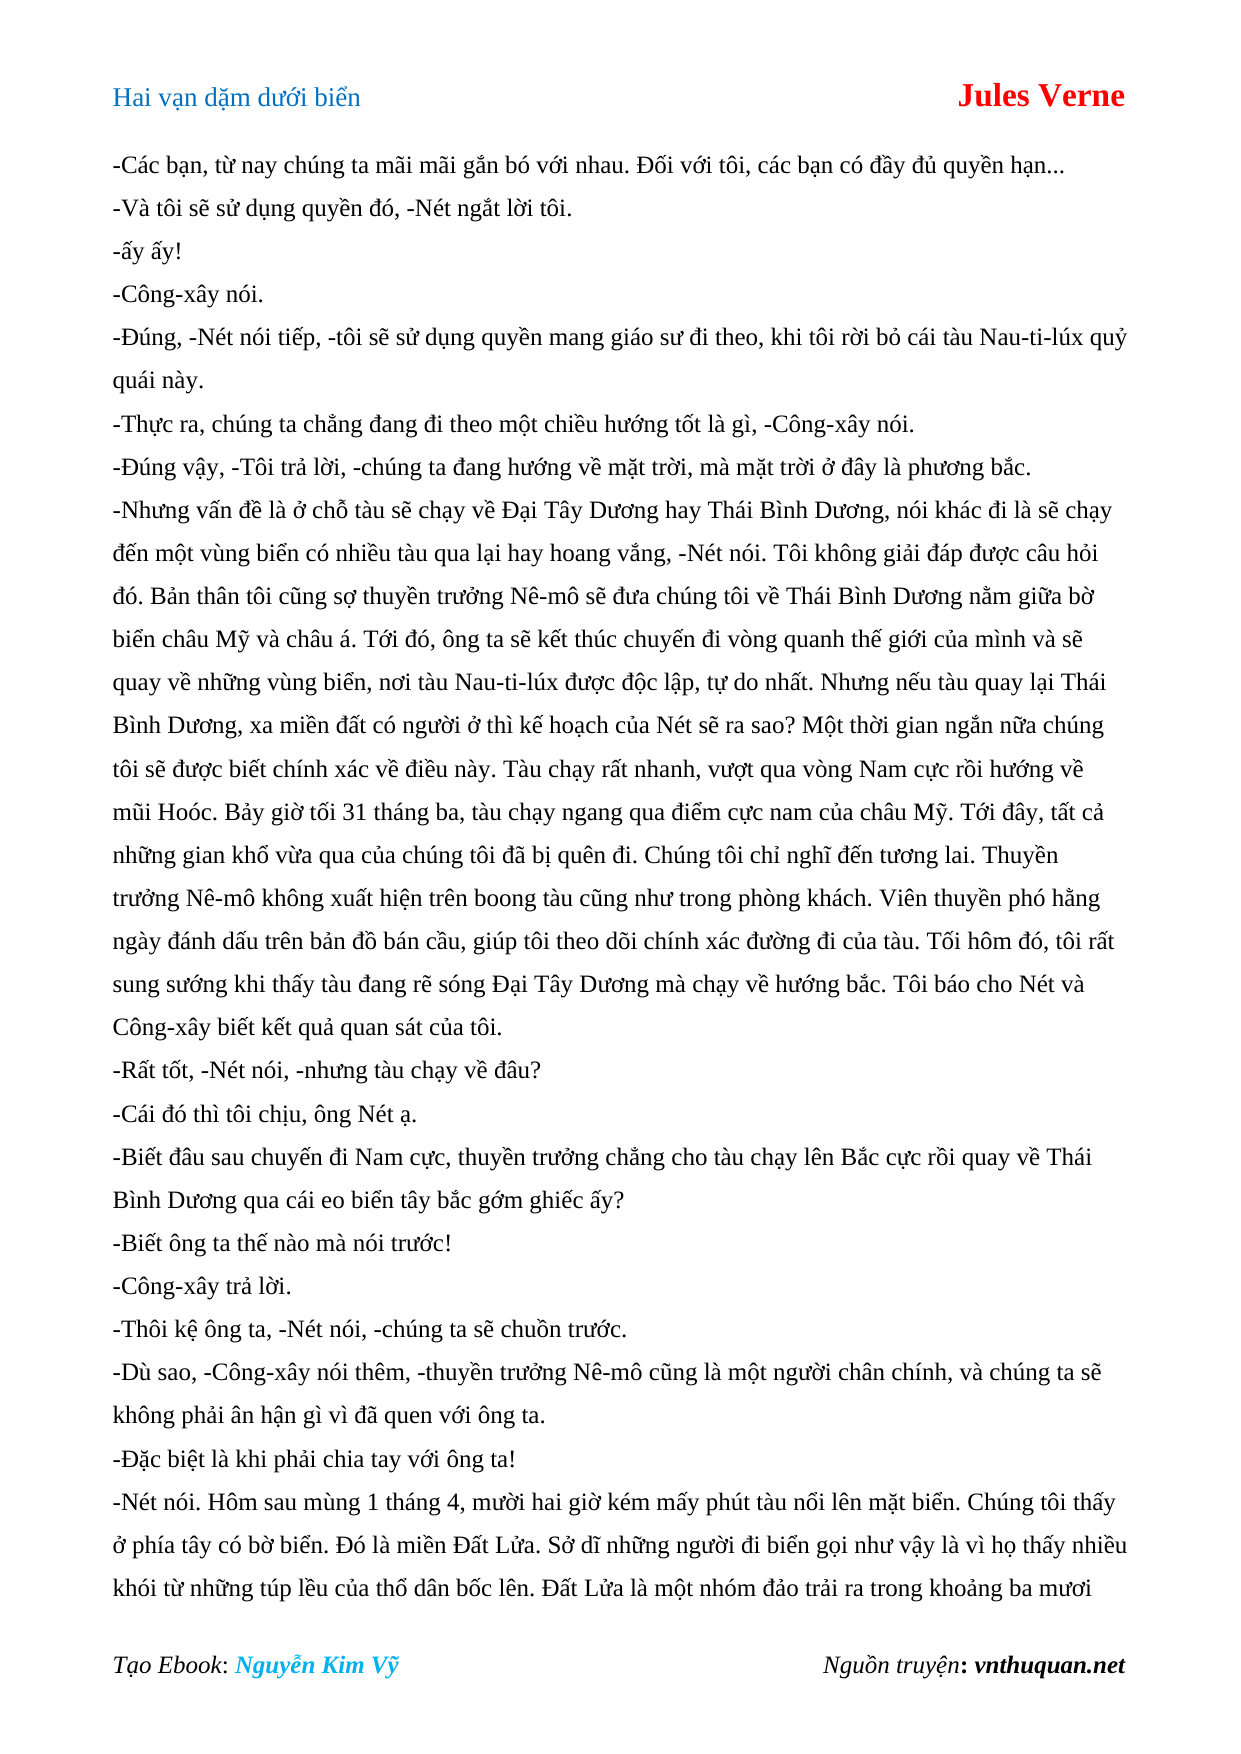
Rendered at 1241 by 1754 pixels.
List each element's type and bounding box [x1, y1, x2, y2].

text [112, 150, 1128, 1602]
